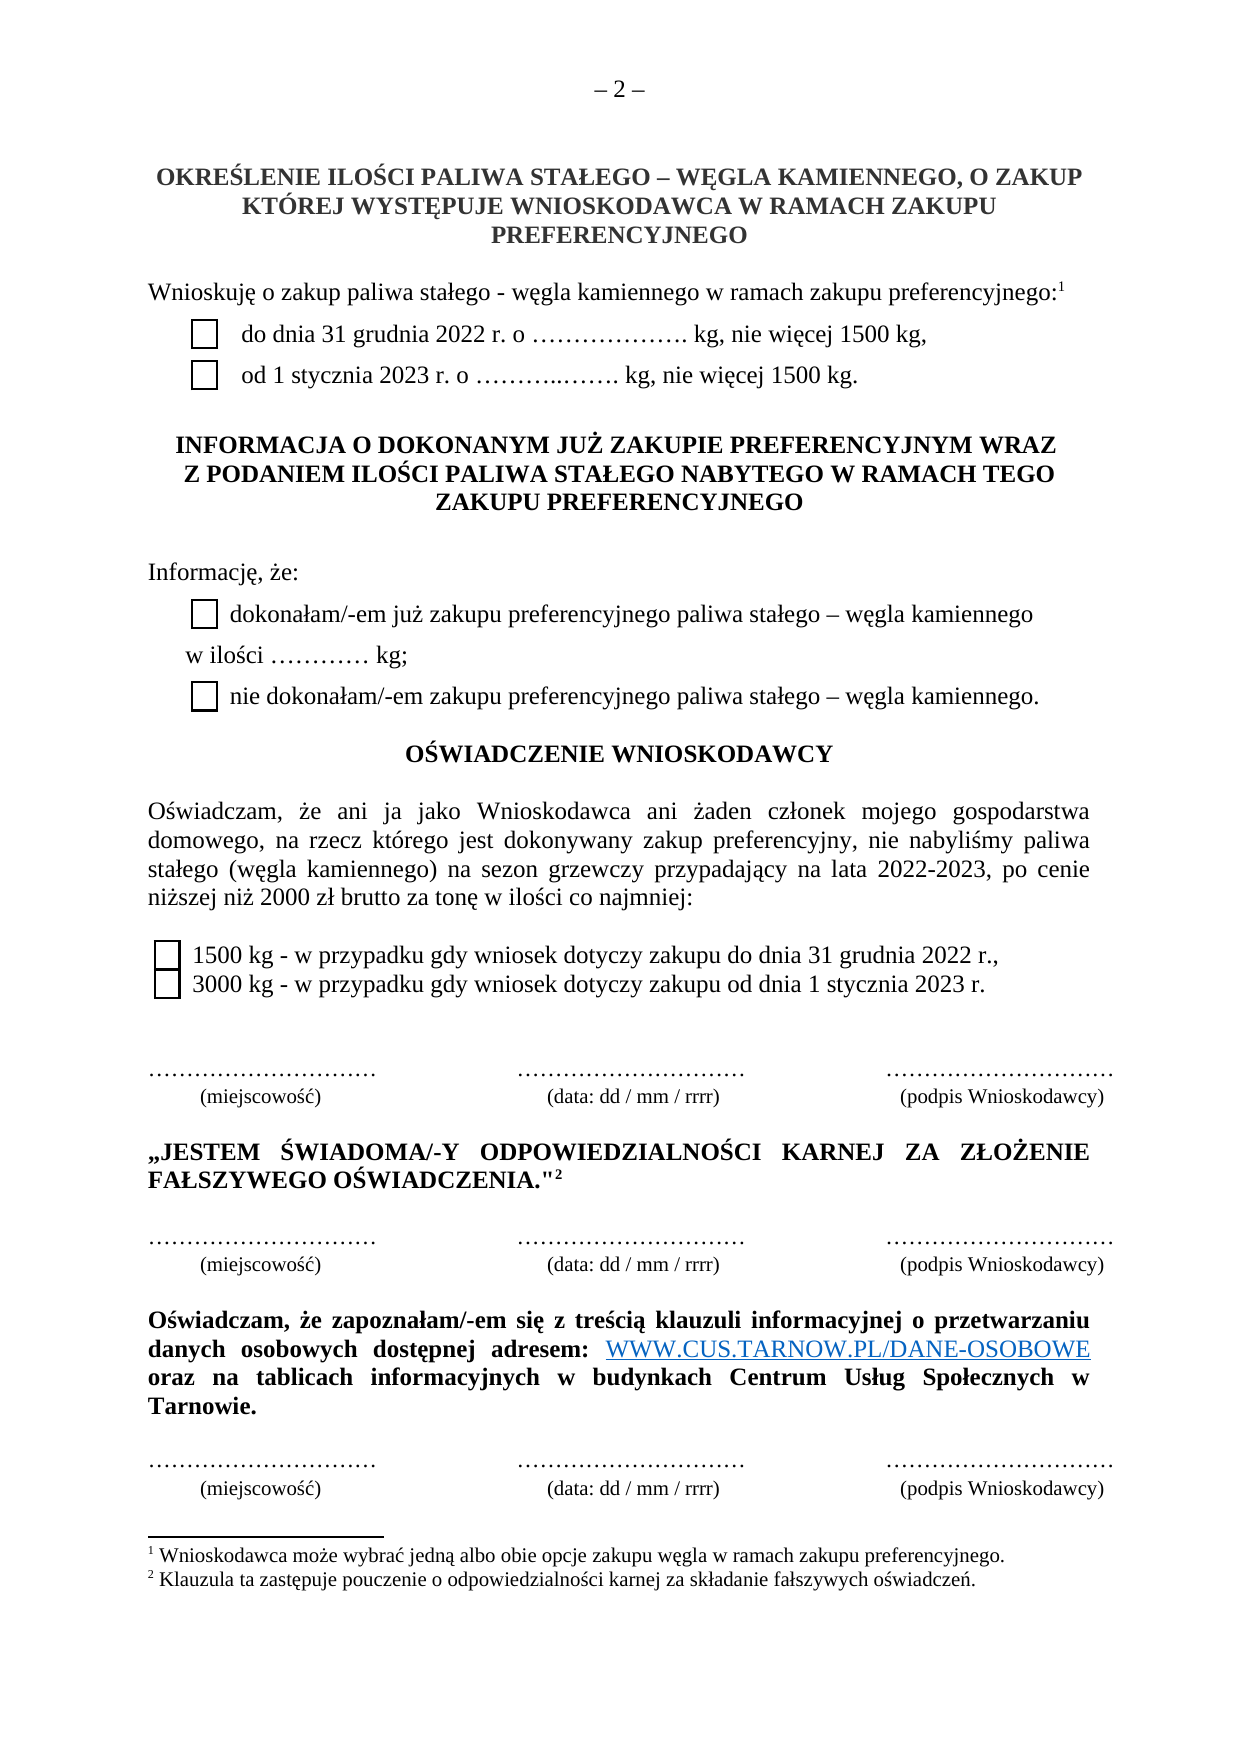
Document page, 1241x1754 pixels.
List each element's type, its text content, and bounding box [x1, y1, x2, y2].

text ………………………… ………………………… ………………………… [148, 1446, 1135, 1473]
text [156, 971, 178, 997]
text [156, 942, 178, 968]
text OKREŚLENIE ILOŚCI PALIWA STAŁEGO – WĘGLA KAMIENNEGO, O ZAKUP KTÓREJ WYSTĘPUJE WNIOSKODAWCA W RAMACH ZAKUPU PREFERENCYJNEGO [148, 162, 1091, 249]
text (miejscowość) (data: dd / mm / rrrr) (podpis Wnioskodawcy) [148, 1084, 1135, 1108]
text od 1 stycznia 2023 r. o ………..……. kg, nie więcej 1500 kg. [185, 347, 1091, 389]
text Informację, że: [148, 545, 1091, 586]
text Oświadczam, że zapoznałam/-em się z treścią klauzuli informacyjnej o przetwarzaniu danych osobowych dostępnej adresem: WWW.CUS.TARNOW.PL/DANE-OSOBOWE oraz na tablicach informacyjnych w budynkach Centrum Usług Społecznych w Tarnowie. [148, 1305, 1091, 1420]
text „JESTEM ŚWIADOMA/-Y ODPOWIEDZIALNOŚCI KARNEJ ZA ZŁOŻENIE FAŁSZYWEGO OŚWIADCZENIA." [148, 1137, 1091, 1194]
text Oświadczam, że ani ja jako Wnioskodawca ani żaden członek mojego gospodarstwa domowego, na rzecz którego jest dokonywany zakup preferencyjny, nie nabyliśmy paliwa stałego (węgla kamiennego) na sezon grzewczy przypadający na lata 2022-2023, po cenie niższej niż 2000 zł brutto za tonę w ilości co najmniej: [148, 796, 1091, 911]
text do dnia 31 grudnia 2022 r. o ………………. kg, nie więcej 1500 kg, [185, 306, 1091, 347]
text (miejscowość) (data: dd / mm / rrrr) (podpis Wnioskodawcy) [148, 1252, 1135, 1276]
text INFORMACJA O DOKONANYM JUŻ ZAKUPIE PREFERENCYJNYM WRAZ Z PODANIEM ILOŚCI PALIWA STAŁEGO NABYTEGO W RAMACH TEGO ZAKUPU PREFERENCYJNEGO [148, 430, 1091, 516]
text OŚWIADCZENIE WNIOSKODAWCY [148, 739, 1091, 767]
text ………………………… ………………………… ………………………… [148, 1223, 1135, 1249]
text Wnioskuję o zakup paliwa stałego - węgla kamiennego w ramach zakupu preferencyjnego: [148, 277, 1091, 306]
text 3000 kg - w przypadku gdy wniosek dotyczy zakupu od dnia 1 stycznia 2023 r. [181, 969, 1091, 997]
text dokonałam/-em już zakupu preferencyjnego paliwa stałego – węgla kamiennego w ilości ………… kg; [185, 586, 1091, 669]
text nie dokonałam/-em zakupu preferencyjnego paliwa stałego – węgla kamiennego. [185, 669, 1091, 710]
text ………………………… ………………………… ………………………… [148, 1055, 1135, 1081]
text (miejscowość) (data: dd / mm / rrrr) (podpis Wnioskodawcy) [148, 1475, 1135, 1499]
text 1500 kg - w przypadku gdy wniosek dotyczy zakupu do dnia 31 grudnia 2022 r., [181, 940, 1091, 969]
